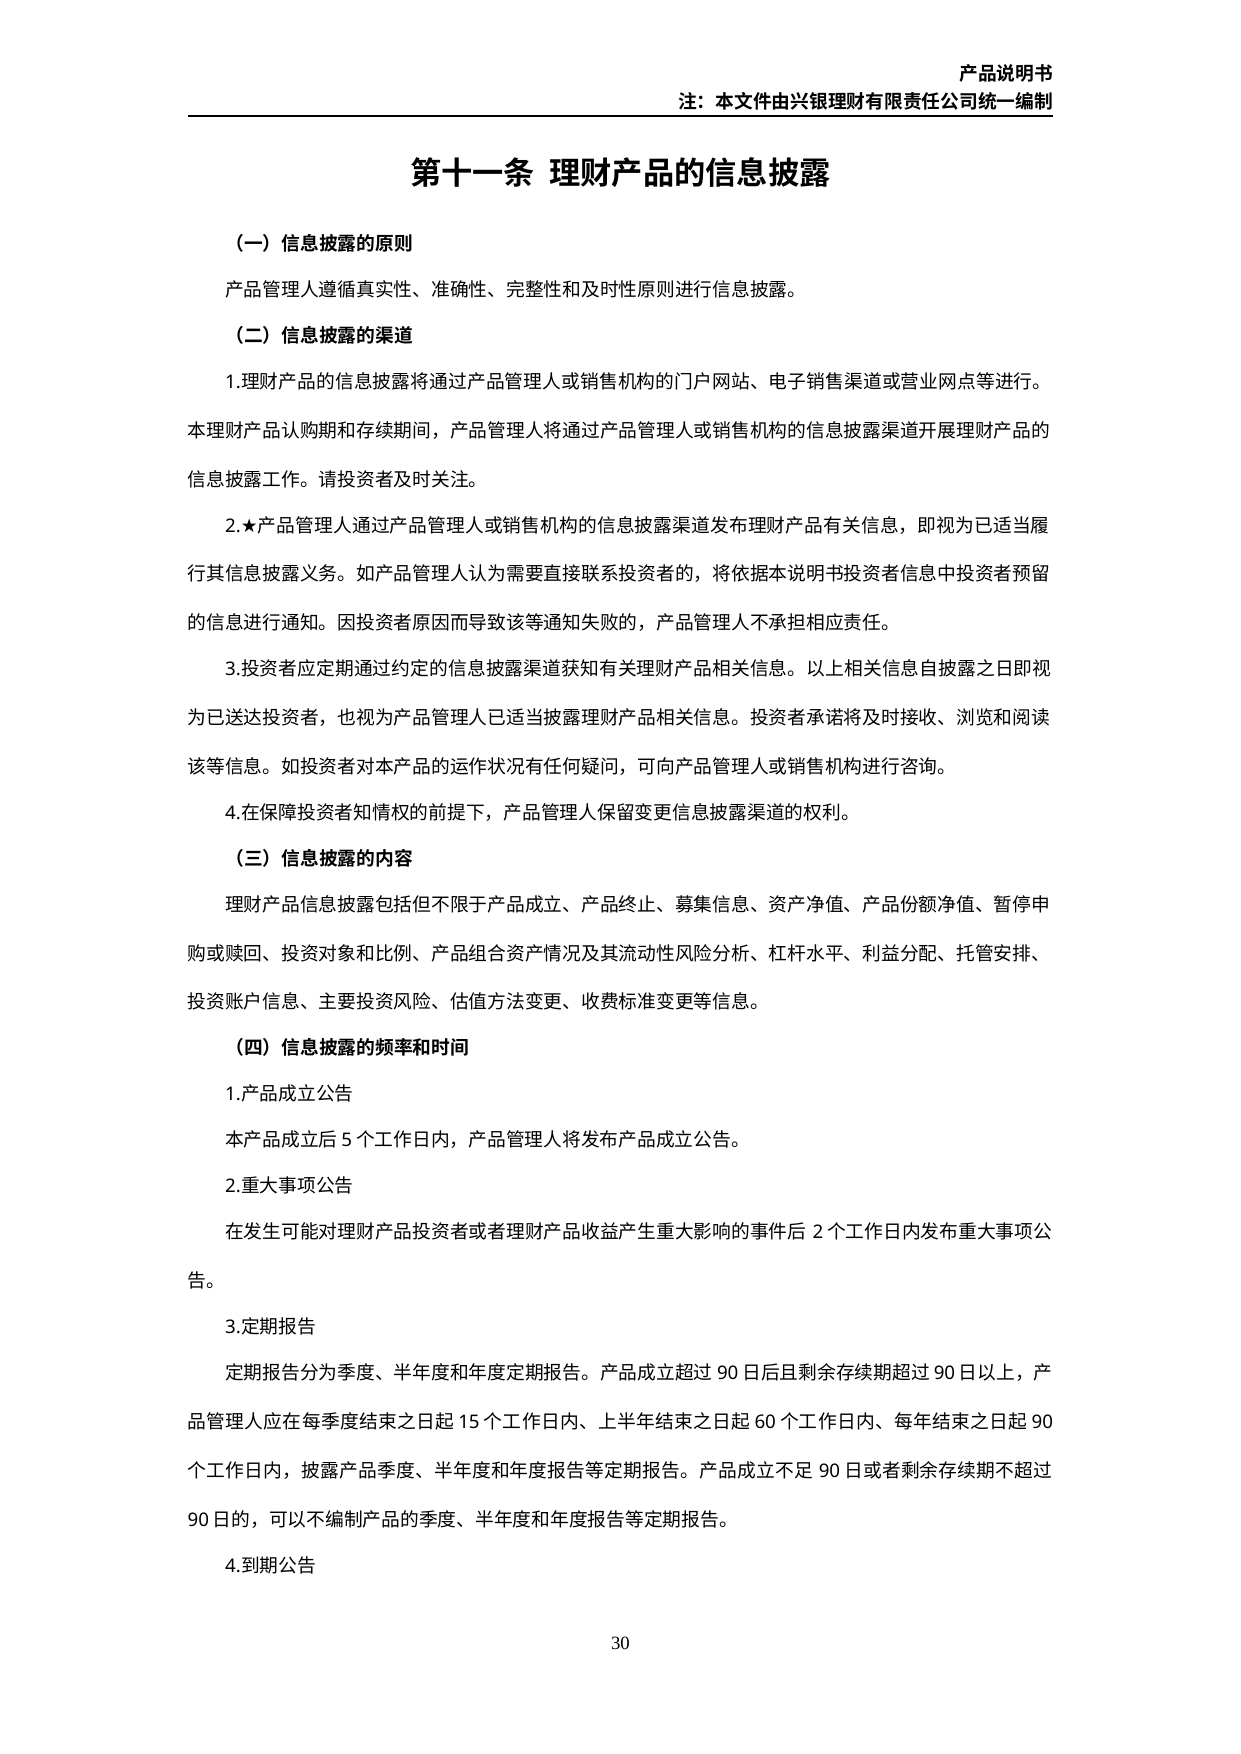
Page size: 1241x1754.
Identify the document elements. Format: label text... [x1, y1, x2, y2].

text 3.定期报告 [187, 1309, 1053, 1342]
text 产品管理人遵循真实性、准确性、完整性和及时性原则进行信息披露。 [187, 272, 1053, 304]
text 定期报告分为季度、半年度和年度定期报告。产品成立超过90日后且剩余存续期超过90日以上，产品管理人应在每季度结束之日起15个工作日内、上半年结束之日起60个工作日内、每年结束之日起90个工作日内，披露产品季度、半年度和年度报告等定期报告。产品成立不足90日或者剩余存续期不超过90日的，可以不编制产品的季度、半年度和年度报告等定期报告。 [187, 1355, 1053, 1534]
text 2.重大事项公告 [187, 1168, 1053, 1201]
text 4.到期公告 [187, 1548, 1053, 1580]
text 2.★产品管理人通过产品管理人或销售机构的信息披露渠道发布理财产品有关信息，即视为已适当履行其信息披露义务。如产品管理人认为需要直接联系投资者的，将依据本说明书投资者信息中投资者预留的信息进行通知。因投资者原因而导致该等通知失败的，产品管理人不承担相应责任。 [187, 508, 1053, 638]
text （一）信息披露的原则 [187, 226, 1053, 258]
text 1.理财产品的信息披露将通过产品管理人或销售机构的门户网站、电子销售渠道或营业网点等进行。本理财产品认购期和存续期间，产品管理人将通过产品管理人或销售机构的信息披露渠道开展理财产品的信息披露工作。请投资者及时关注。 [187, 364, 1053, 494]
text 1.产品成立公告 [187, 1076, 1053, 1109]
text 4.在保障投资者知情权的前提下，产品管理人保留变更信息披露渠道的权利。 [187, 795, 1053, 827]
text （四）信息披露的频率和时间 [187, 1030, 1053, 1063]
text （二）信息披露的渠道 [187, 318, 1053, 351]
subtitle 第十一条 理财产品的信息披露 [187, 138, 1053, 203]
text 在发生可能对理财产品投资者或者理财产品收益产生重大影响的事件后2个工作日内发布重大事项公告。 [187, 1214, 1053, 1296]
text 3.投资者应定期通过约定的信息披露渠道获知有关理财产品相关信息。以上相关信息自披露之日即视为已送达投资者，也视为产品管理人已适当披露理财产品相关信息。投资者承诺将及时接收、浏览和阅读该等信息。如投资者对本产品的运作状况有任何疑问，可向产品管理人或销售机构进行咨询。 [187, 651, 1053, 781]
text 理财产品信息披露包括但不限于产品成立、产品终止、募集信息、资产净值、产品份额净值、暂停申购或赎回、投资对象和比例、产品组合资产情况及其流动性风险分析、杠杆水平、利益分配、托管安排、投资账户信息、主要投资风险、估值方法变更、收费标准变更等信息。 [187, 887, 1053, 1017]
text 本产品成立后5个工作日内，产品管理人将发布产品成立公告。 [187, 1122, 1053, 1155]
text （三）信息披露的内容 [187, 841, 1053, 873]
